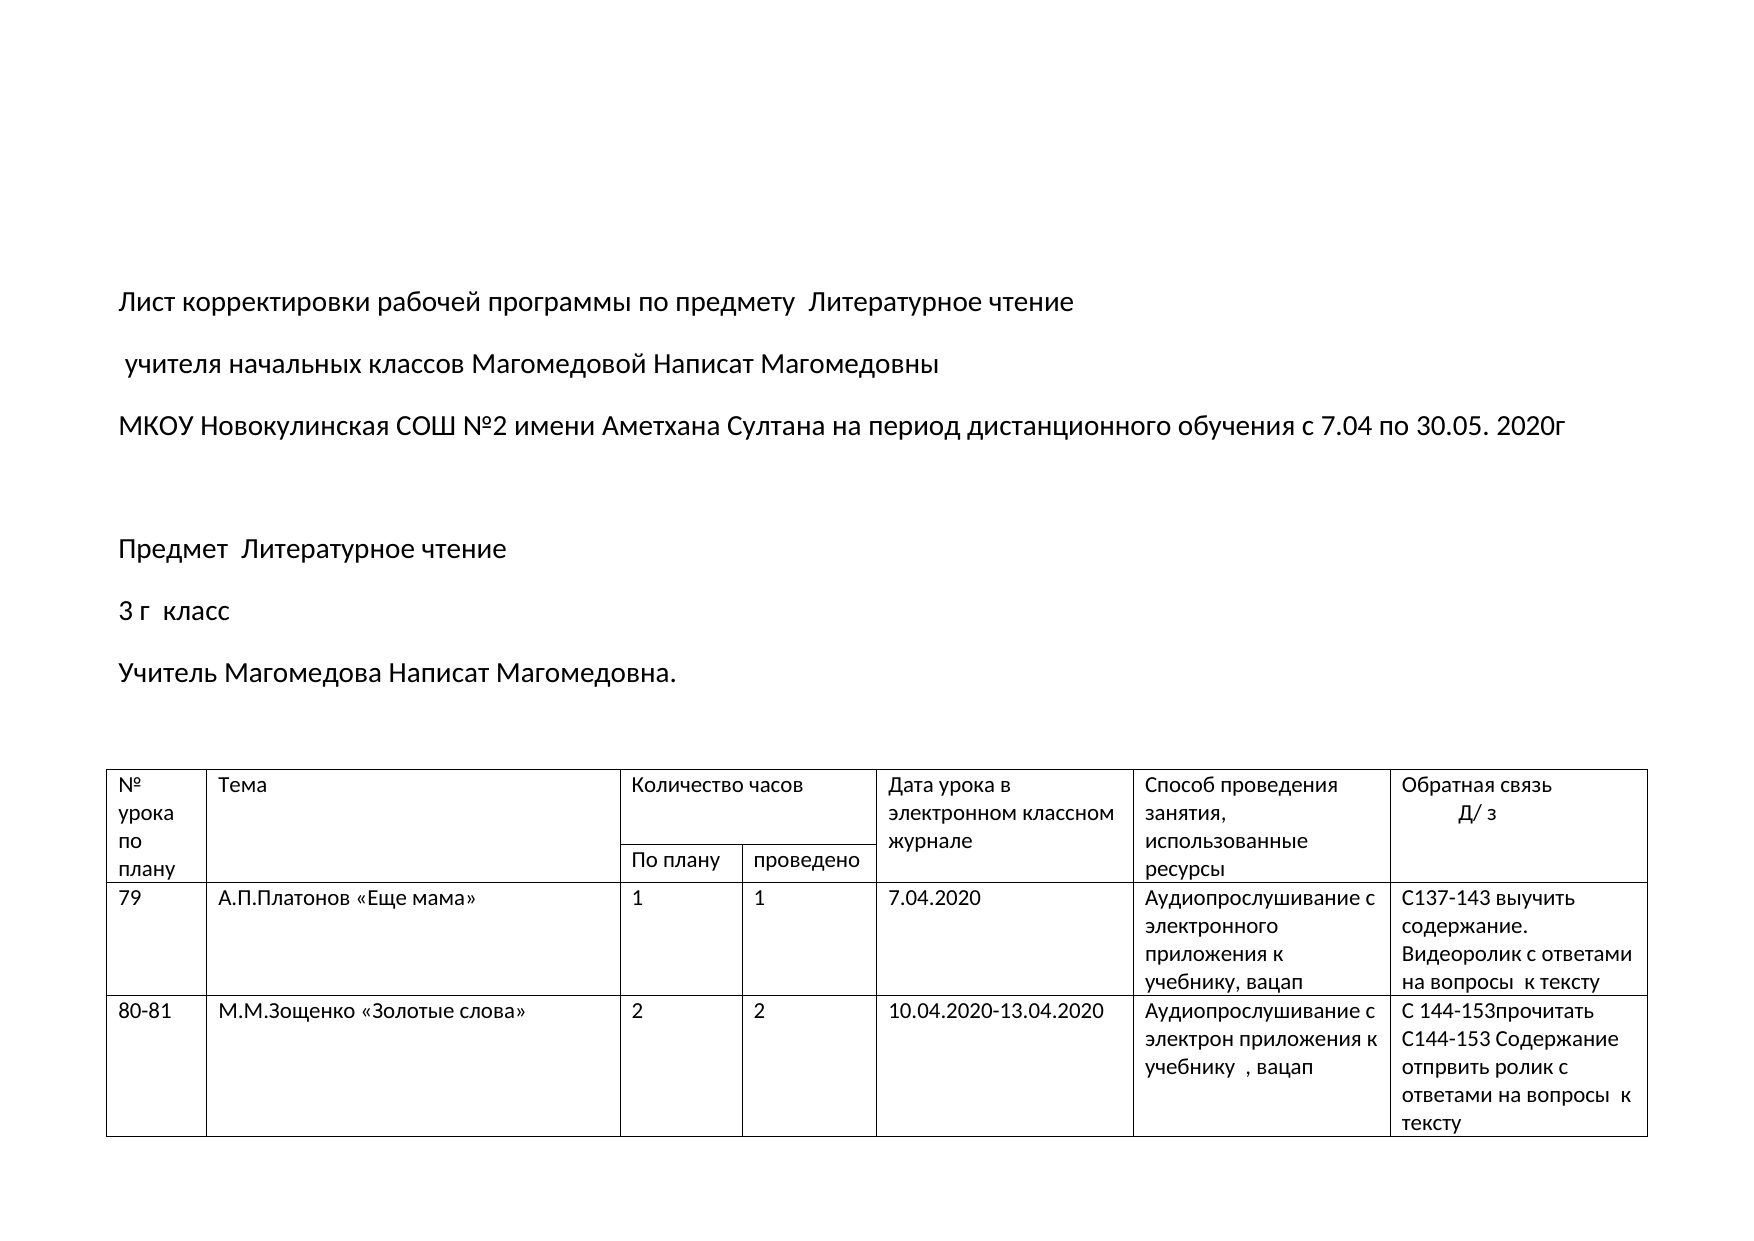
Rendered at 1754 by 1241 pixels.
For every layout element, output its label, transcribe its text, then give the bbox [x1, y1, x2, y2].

table_header Тема [207, 770, 620, 882]
table_cell Аудиопрослушивание с электронного приложения к учебнику, вацап [1134, 883, 1390, 995]
text учителя начальных классов Магомедовой Написат Магомедовны [118, 345, 1636, 381]
text Учитель Магомедова Написат Магомедовна. [118, 654, 1636, 689]
table_cell 2 [621, 996, 742, 1136]
table_cell Аудиопрослушивание с электрон приложения к учебнику , вацап [1134, 996, 1390, 1136]
table_cell 80-81 [107, 996, 206, 1136]
table_header Количество часов [621, 770, 876, 844]
table_cell По плану [621, 845, 742, 882]
table_cell М.М.Зощенко «Золотые слова» [207, 996, 620, 1136]
table_cell 1 [743, 883, 876, 995]
table_cell С 144-153прочитать С144-153 Содержание отпрвить ролик с ответами на вопросы к тексту [1391, 996, 1647, 1136]
table_header Дата урока в электронном классном журнале [877, 770, 1133, 882]
text МКОУ Новокулинская СОШ №2 имени Аметхана Султана на период дистанционного обучения с 7.04 по 30.05. 2020г [118, 407, 1636, 442]
table_header № урока по плану [107, 770, 206, 882]
table_cell 7.04.2020 [877, 883, 1133, 995]
table_cell С137-143 выучить содержание. Видеоролик с ответами на вопросы к тексту [1391, 883, 1647, 995]
table_header Обратная связь Д/ з [1391, 770, 1647, 882]
table_header Способ проведения занятия, использованные ресурсы [1134, 770, 1390, 882]
table_cell А.П.Платонов «Еще мама» [207, 883, 620, 995]
table_cell 2 [743, 996, 876, 1136]
text Предмет Литературное чтение [118, 530, 1636, 566]
text Лист корректировки рабочей программы по предмету Литературное чтение [118, 283, 1636, 319]
table_cell 10.04.2020-13.04.2020 [877, 996, 1133, 1136]
table_cell проведено [743, 845, 876, 882]
text 3 г класс [118, 592, 1636, 628]
table_cell 79 [107, 883, 206, 995]
table_cell 1 [621, 883, 742, 995]
